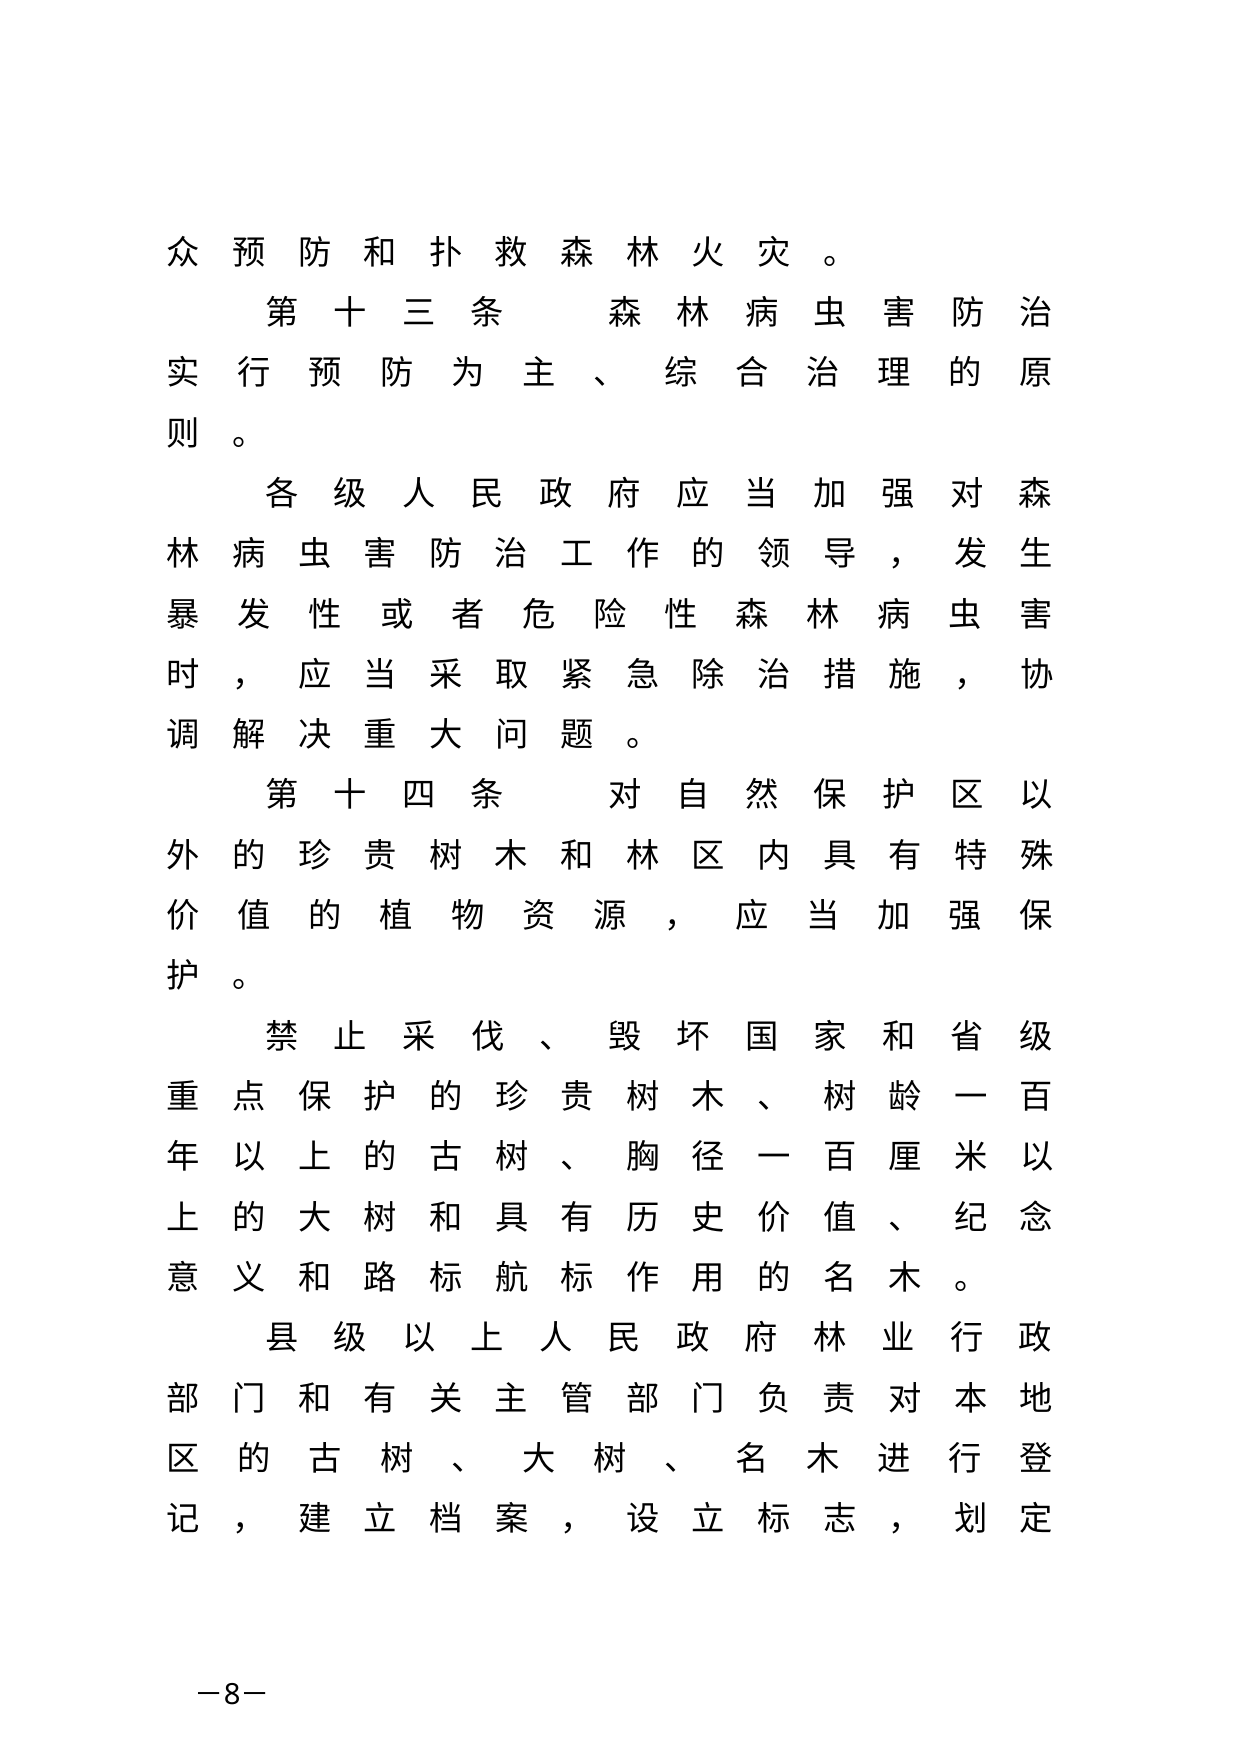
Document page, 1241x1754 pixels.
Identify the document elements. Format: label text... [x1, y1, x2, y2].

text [167, 219, 1085, 280]
text 第十三条 森林病虫害防治实行预防为主、综合治理的原则。 [167, 280, 1085, 461]
text 第十四条 对自然保护区以外的珍贵树木和林区内具有特殊价值的植物资源，应当加强保护。 [167, 762, 1085, 1003]
text 禁止采伐、毁坏国家和省级重点保护的珍贵树木、树龄一百年以上的古树、胸径一百厘米以上的大树和具有历史价值、纪念意义和路标航标作用的名木。 [167, 1003, 1085, 1305]
text 各级人民政府应当加强对森林病虫害防治工作的领导，发生暴发性或者危险性森林病虫害时，应当采取紧急除治措施，协调解决重大问题。 [167, 461, 1085, 762]
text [167, 1305, 1085, 1546]
